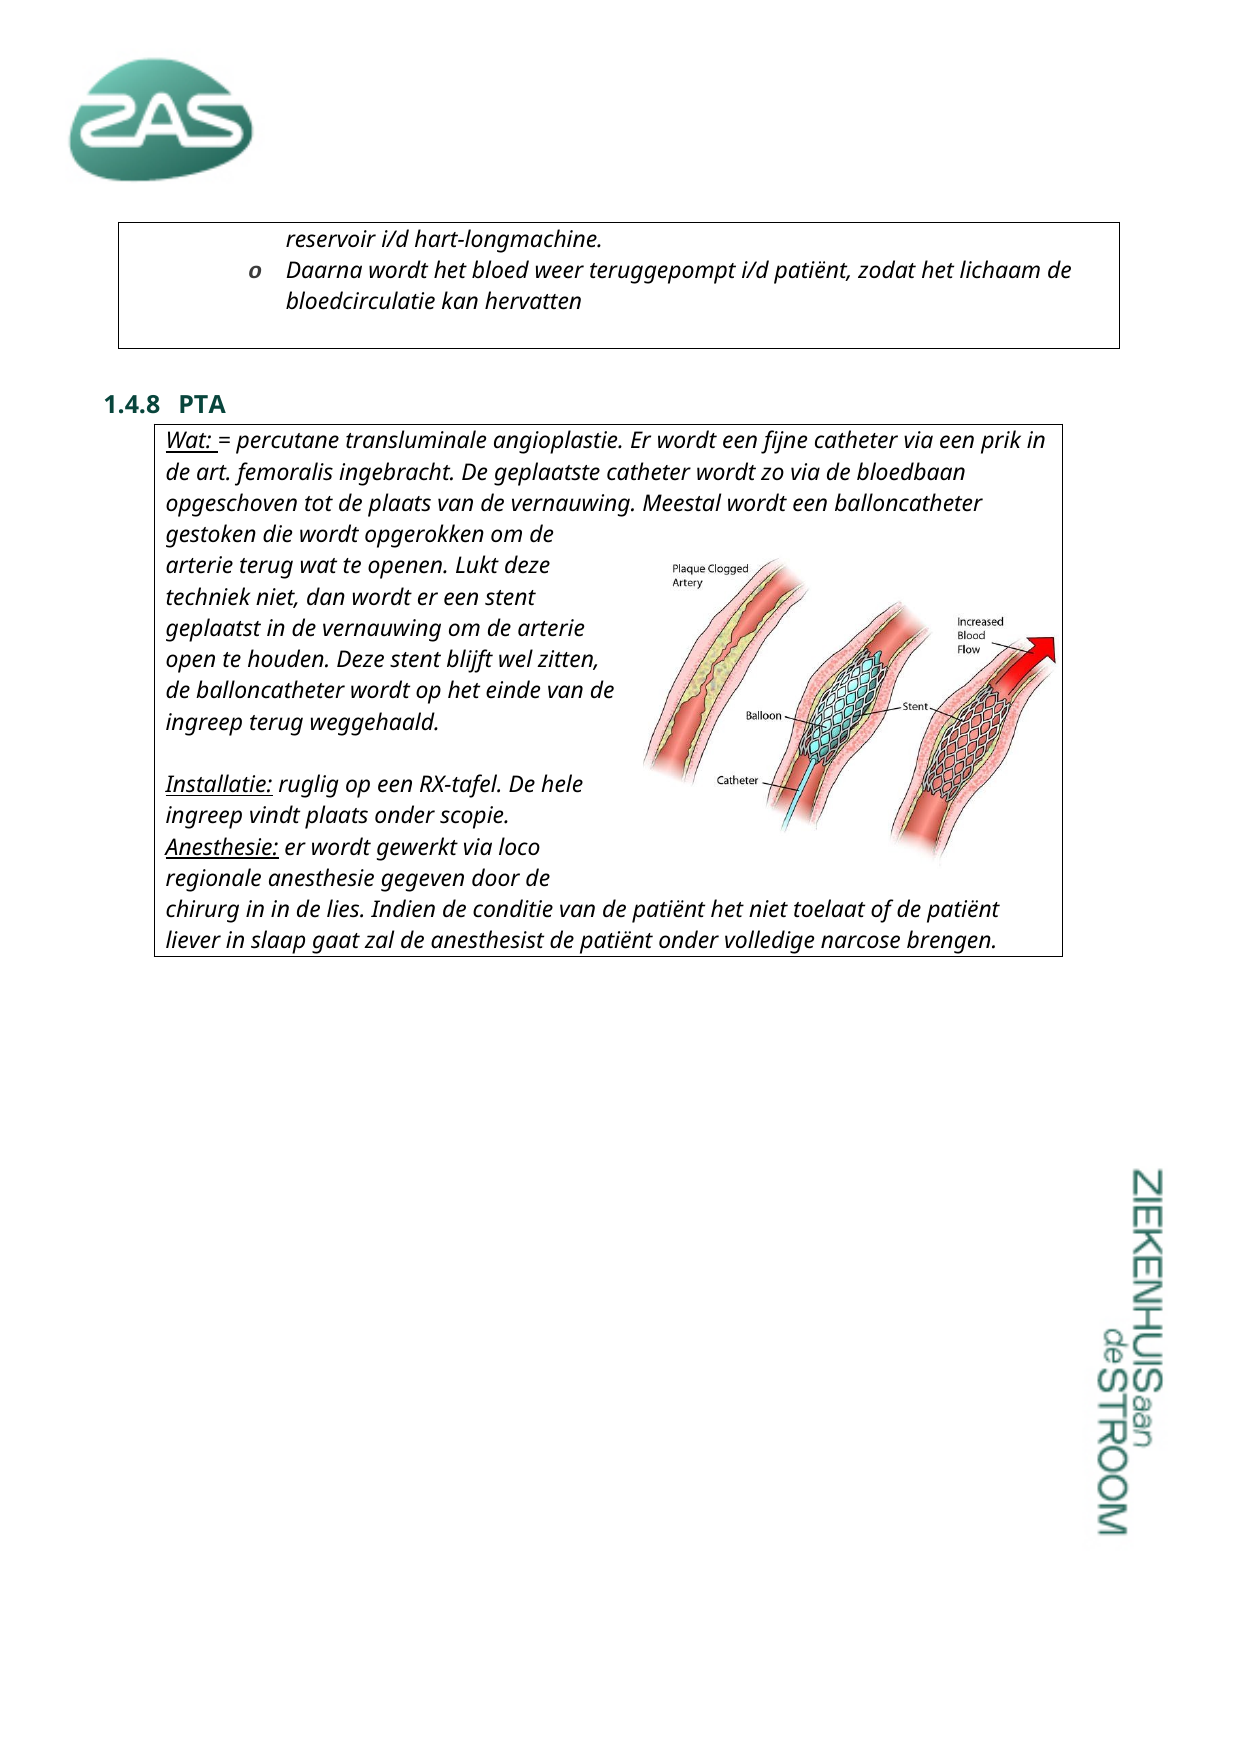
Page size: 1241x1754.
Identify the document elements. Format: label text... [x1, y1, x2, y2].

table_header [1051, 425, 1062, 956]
picture [0, 0, 1240, 1754]
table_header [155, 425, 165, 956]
subtitle PTA [103, 387, 1063, 421]
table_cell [119, 223, 1119, 348]
